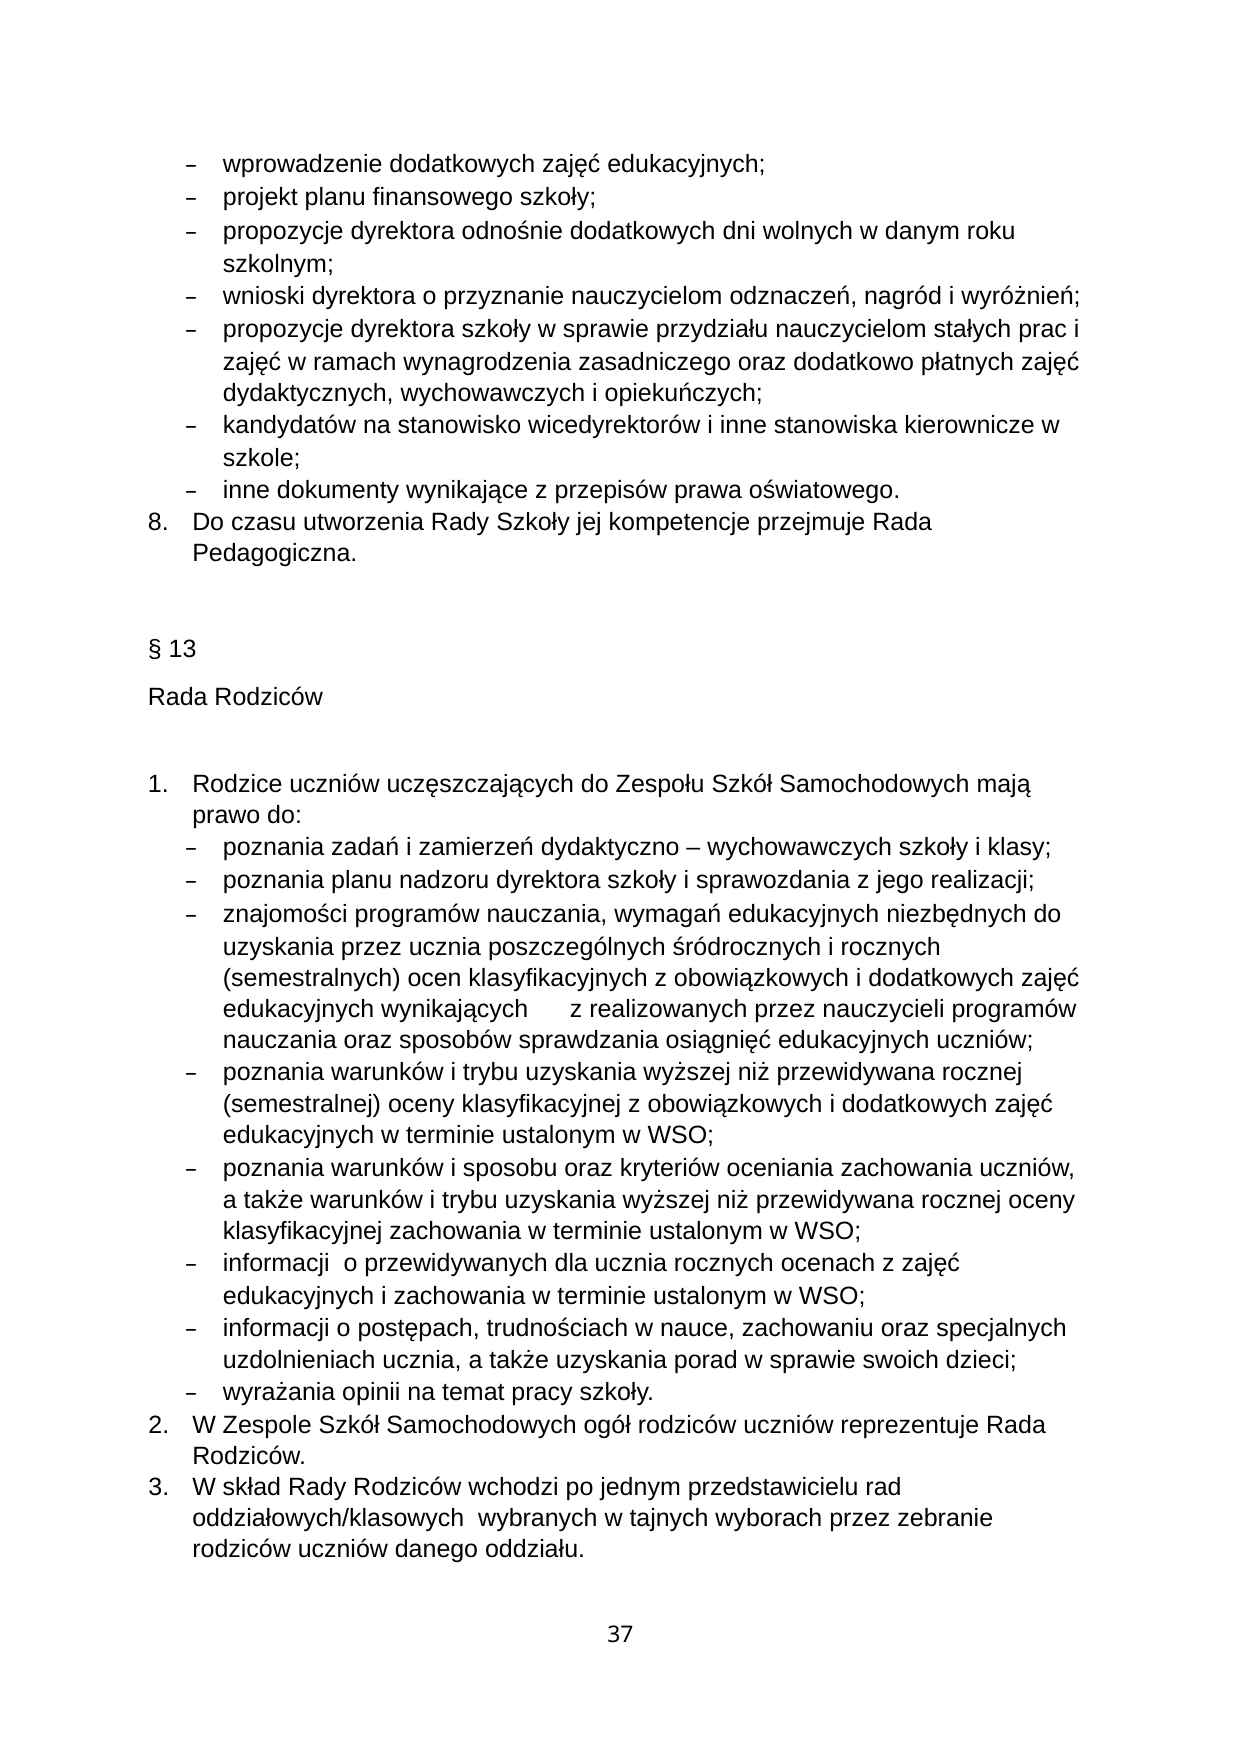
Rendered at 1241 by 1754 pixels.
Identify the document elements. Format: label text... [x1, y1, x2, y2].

list projekt planu finansowego szkoły; [185, 181, 1093, 213]
list znajomości programów nauczania, wymagań edukacyjnych niezbędnych do uzyskania przez ucznia poszczególnych śródrocznych i rocznych (semestralnych) ocen klasyfikacyjnych z obowiązkowych i dodatkowych zajęć edukacyjnych wynikających z realizowanych przez nauczycieli programów nauczania oraz sposobów sprawdzania osiągnięć edukacyjnych uczniów; [185, 898, 1093, 1054]
list poznania zadań i zamierzeń dydaktyczno – wychowawczych szkoły i klasy; [185, 831, 1093, 862]
list Rodzice uczniów uczęszczających do Zespołu Szkół Samochodowych mają prawo do: [148, 769, 1093, 828]
list Do czasu utworzenia Rady Szkoły jej kompetencje przejmuje Rada Pedagogiczna. [148, 507, 1093, 567]
list poznania warunków i sposobu oraz kryteriów oceniania zachowania uczniów, a także warunków i trybu uzyskania wyższej niż przewidywana rocznej oceny klasyfikacyjnej zachowania w terminie ustalonym w WSO; [185, 1152, 1093, 1245]
list inne dokumenty wynikające z przepisów prawa oświatowego. [185, 474, 1093, 505]
list wnioski dyrektora o przyznanie nauczycielom odznaczeń, nagród i wyróżnień; [185, 280, 1093, 311]
subtitle Rada Rodziców [148, 682, 1093, 710]
list W Zespole Szkół Samochodowych ogół rodziców uczniów reprezentuje Rada Rodziców. [148, 1410, 1093, 1470]
list propozycje dyrektora odnośnie dodatkowych dni wolnych w danym roku szkolnym; [185, 215, 1093, 277]
subtitle § 13 [148, 634, 1093, 663]
list wyrażania opinii na temat pracy szkoły. [185, 1376, 1093, 1408]
list kandydatów na stanowisko wicedyrektorów i inne stanowiska kierownicze w szkole; [185, 409, 1093, 471]
list propozycje dyrektora szkoły w sprawie przydziału nauczycielom stałych prac i zajęć w ramach wynagrodzenia zasadniczego oraz dodatkowo płatnych zajęć dydaktycznych, wychowawczych i opiekuńczych; [185, 313, 1093, 407]
list wprowadzenie dodatkowych zajęć edukacyjnych; [185, 148, 1093, 179]
list informacji o przewidywanych dla ucznia rocznych ocenach z zajęć edukacyjnych i zachowania w terminie ustalonym w WSO; [185, 1247, 1093, 1309]
list poznania warunków i trybu uzyskania wyższej niż przewidywana rocznej (semestralnej) oceny klasyfikacyjnej z obowiązkowych i dodatkowych zajęć edukacyjnych w terminie ustalonym w WSO; [185, 1056, 1093, 1149]
list informacji o postępach, trudnościach w nauce, zachowaniu oraz specjalnych uzdolnieniach ucznia, a także uzyskania porad w sprawie swoich dzieci; [185, 1312, 1093, 1374]
list poznania planu nadzoru dyrektora szkoły i sprawozdania z jego realizacji; [185, 864, 1093, 896]
list W skład Rady Rodziców wchodzi po jednym przedstawicielu rad oddziałowych/klasowych wybranych w tajnych wyborach przez zebranie rodziców uczniów danego oddziału. [148, 1472, 1093, 1563]
